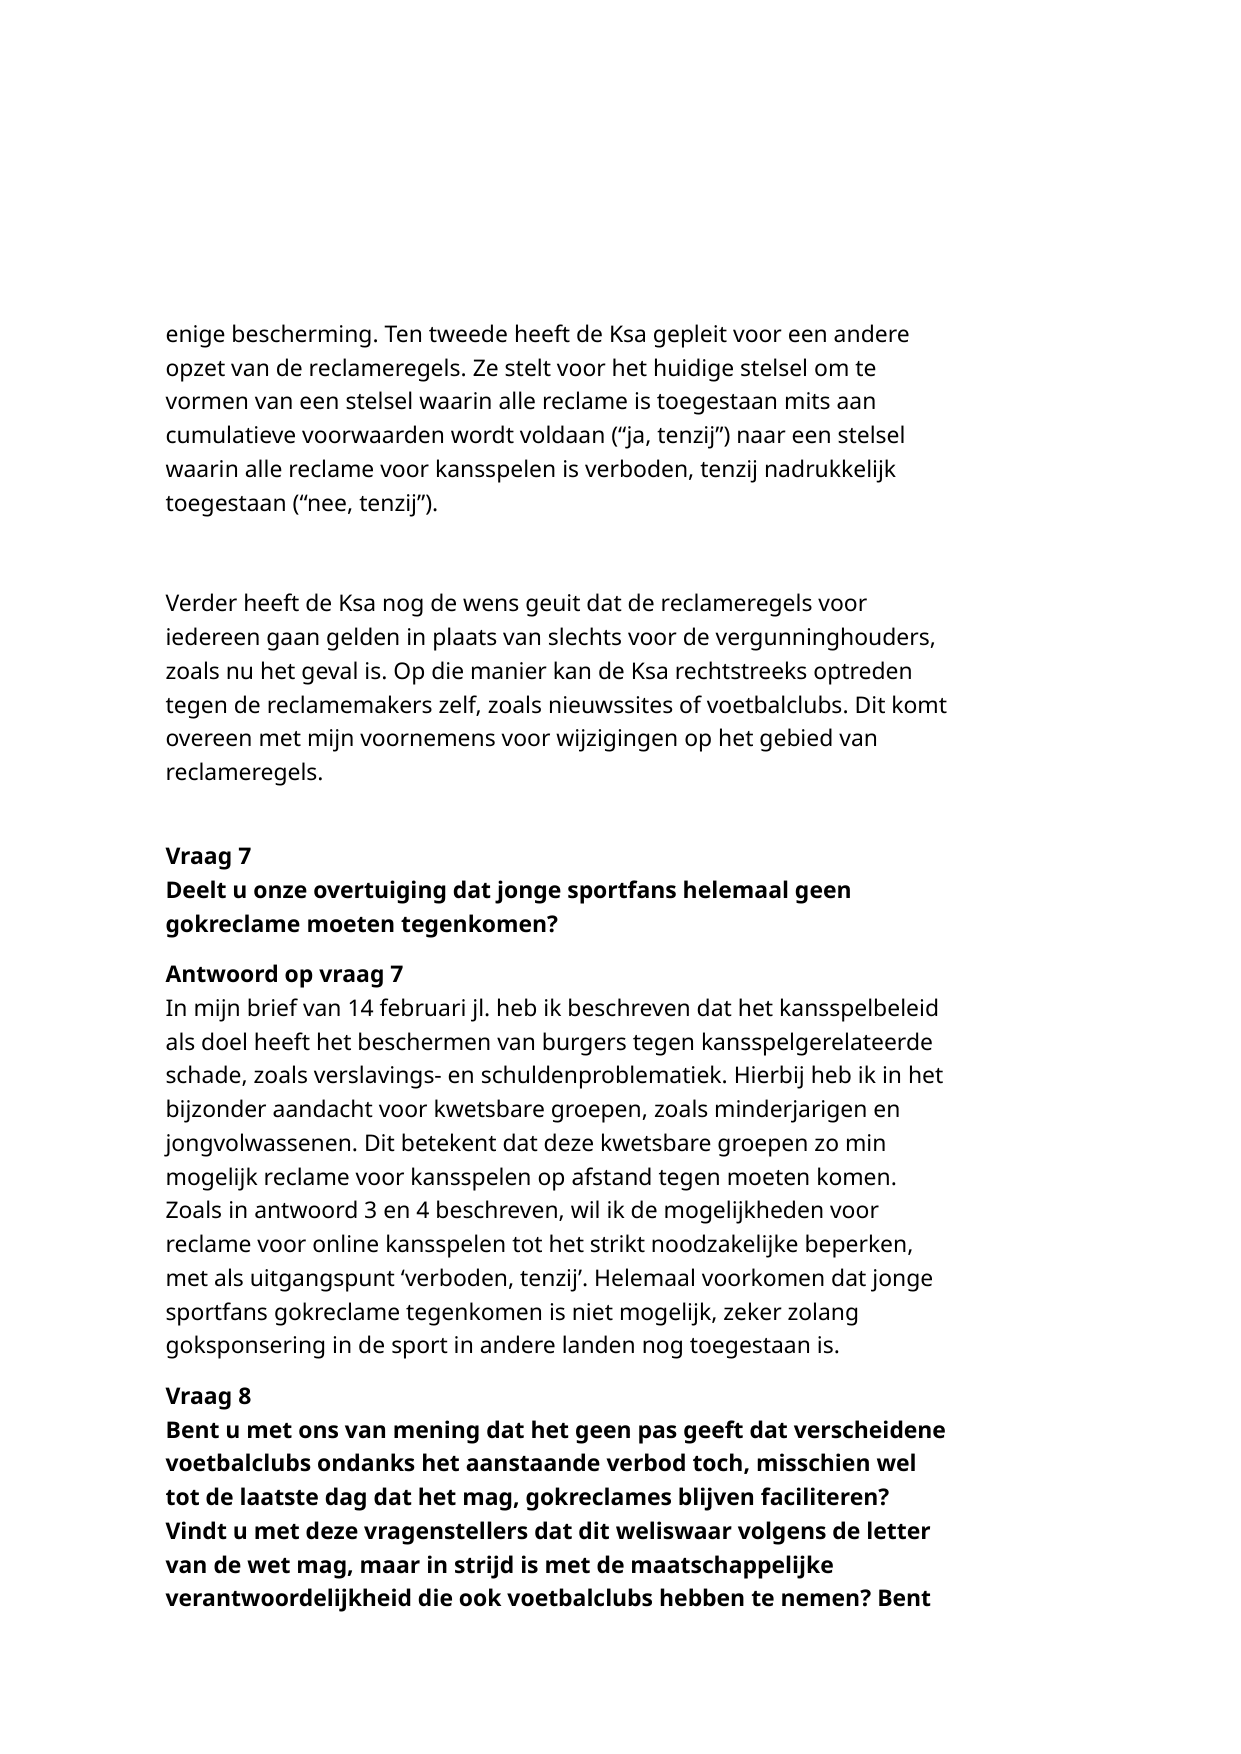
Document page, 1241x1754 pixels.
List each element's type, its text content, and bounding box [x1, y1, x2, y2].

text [165, 318, 951, 518]
text Antwoord op vraag 7 In mijn brief van 14 februari jl. heb ik beschreven dat het kansspelbeleid als doel heeft het beschermen van burgers tegen kansspelgerelateerde schade, zoals verslavings- en schuldenproblematiek. Hierbij heb ik in het bijzonder aandacht voor kwetsbare groepen, zoals minderjarigen en jongvolwassenen. Dit betekent dat deze kwetsbare groepen zo min mogelijk reclame voor kansspelen op afstand tegen moeten komen. Zoals in antwoord 3 en 4 beschreven, wil ik de mogelijkheden voor reclame voor online kansspelen tot het strikt noodzakelijke beperken, met als uitgangspunt ‘verboden, tenzij’. Helemaal voorkomen dat jonge sportfans gokreclame tegenkomen is niet mogelijk, zeker zolang goksponsering in de sport in andere landen nog toegestaan is. [165, 958, 951, 1361]
text Verder heeft de Ksa nog de wens geuit dat de reclameregels voor iedereen gaan gelden in plaats van slechts voor de vergunninghouders, zoals nu het geval is. Op die manier kan de Ksa rechtstreeks optreden tegen de reclamemakers zelf, zoals nieuwssites of voetbalclubs. Dit komt overeen met mijn voornemens voor wijzigingen op het gebied van reclameregels. [165, 587, 951, 821]
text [165, 1380, 951, 1613]
text Vraag 7 Deelt u onze overtuiging dat jonge sportfans helemaal geen gokreclame moeten tegenkomen? [165, 840, 951, 939]
